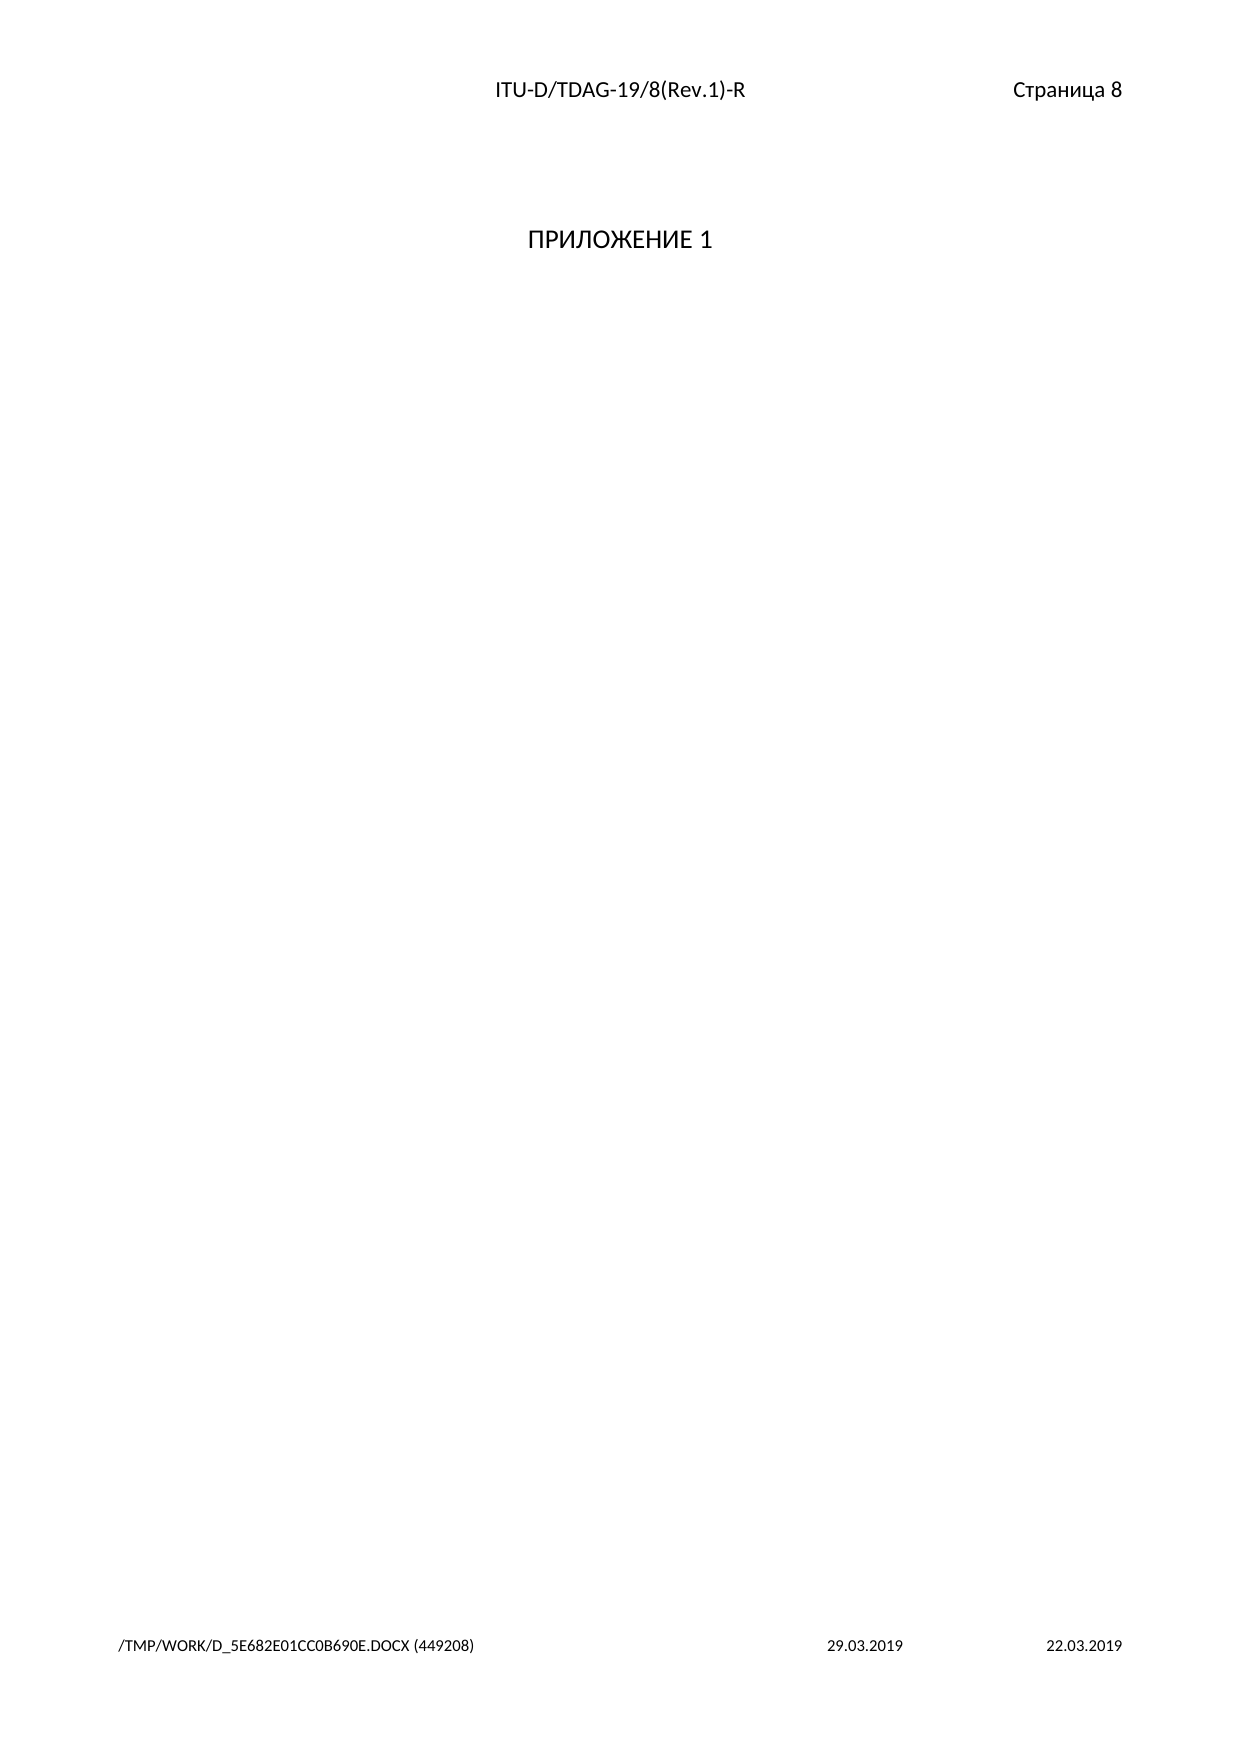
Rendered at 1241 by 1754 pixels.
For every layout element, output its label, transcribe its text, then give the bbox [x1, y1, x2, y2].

text ПРИЛОЖЕНИЕ 1 [118, 223, 1122, 256]
